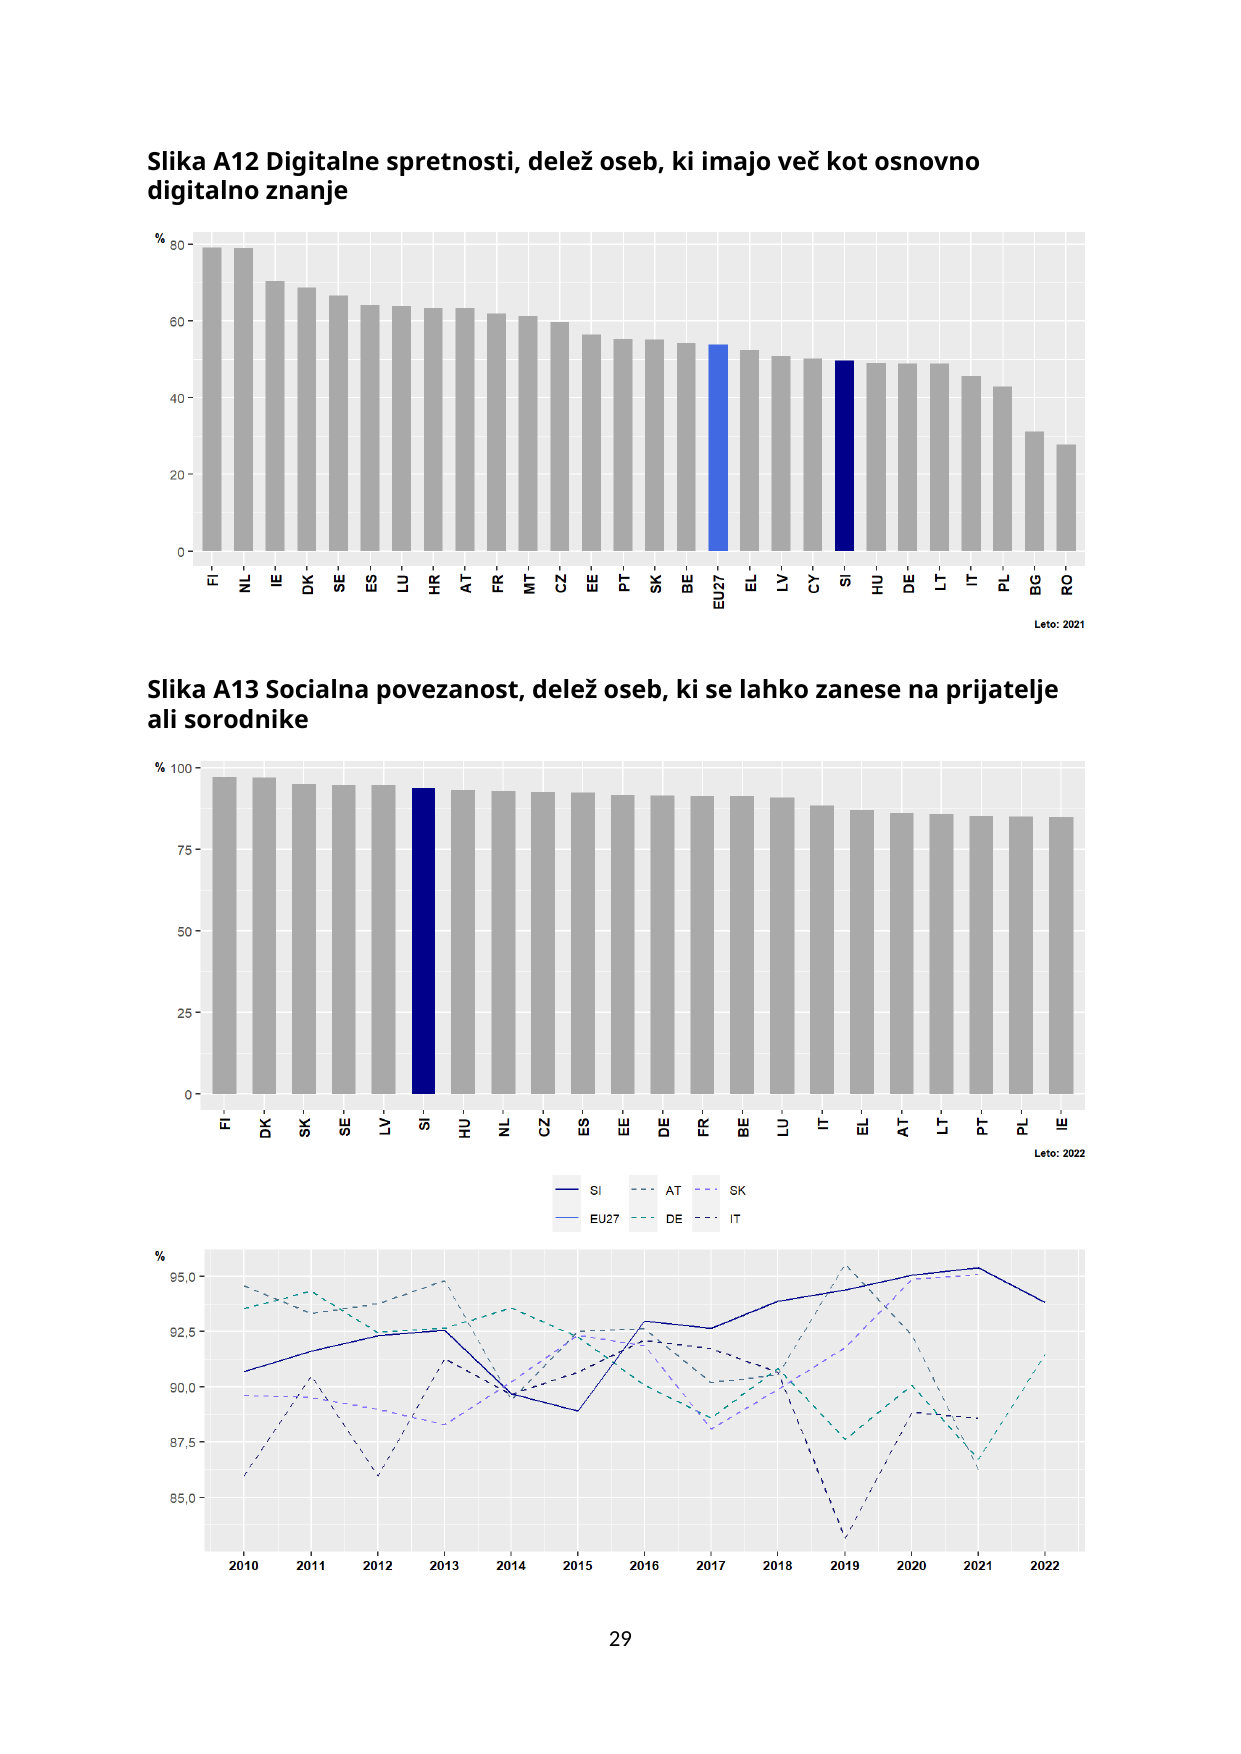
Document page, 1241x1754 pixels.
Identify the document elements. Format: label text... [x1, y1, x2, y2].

picture [147, 224, 1094, 638]
picture [147, 752, 1094, 1581]
text Slika A13 Socialna povezanost, delež oseb, ki se lahko zanese na prijatelje ali sorodnike [147, 676, 1093, 734]
text Slika A12 Digitalne spretnosti, delež oseb, ki imajo več kot osnovno digitalno znanje [147, 147, 1093, 205]
